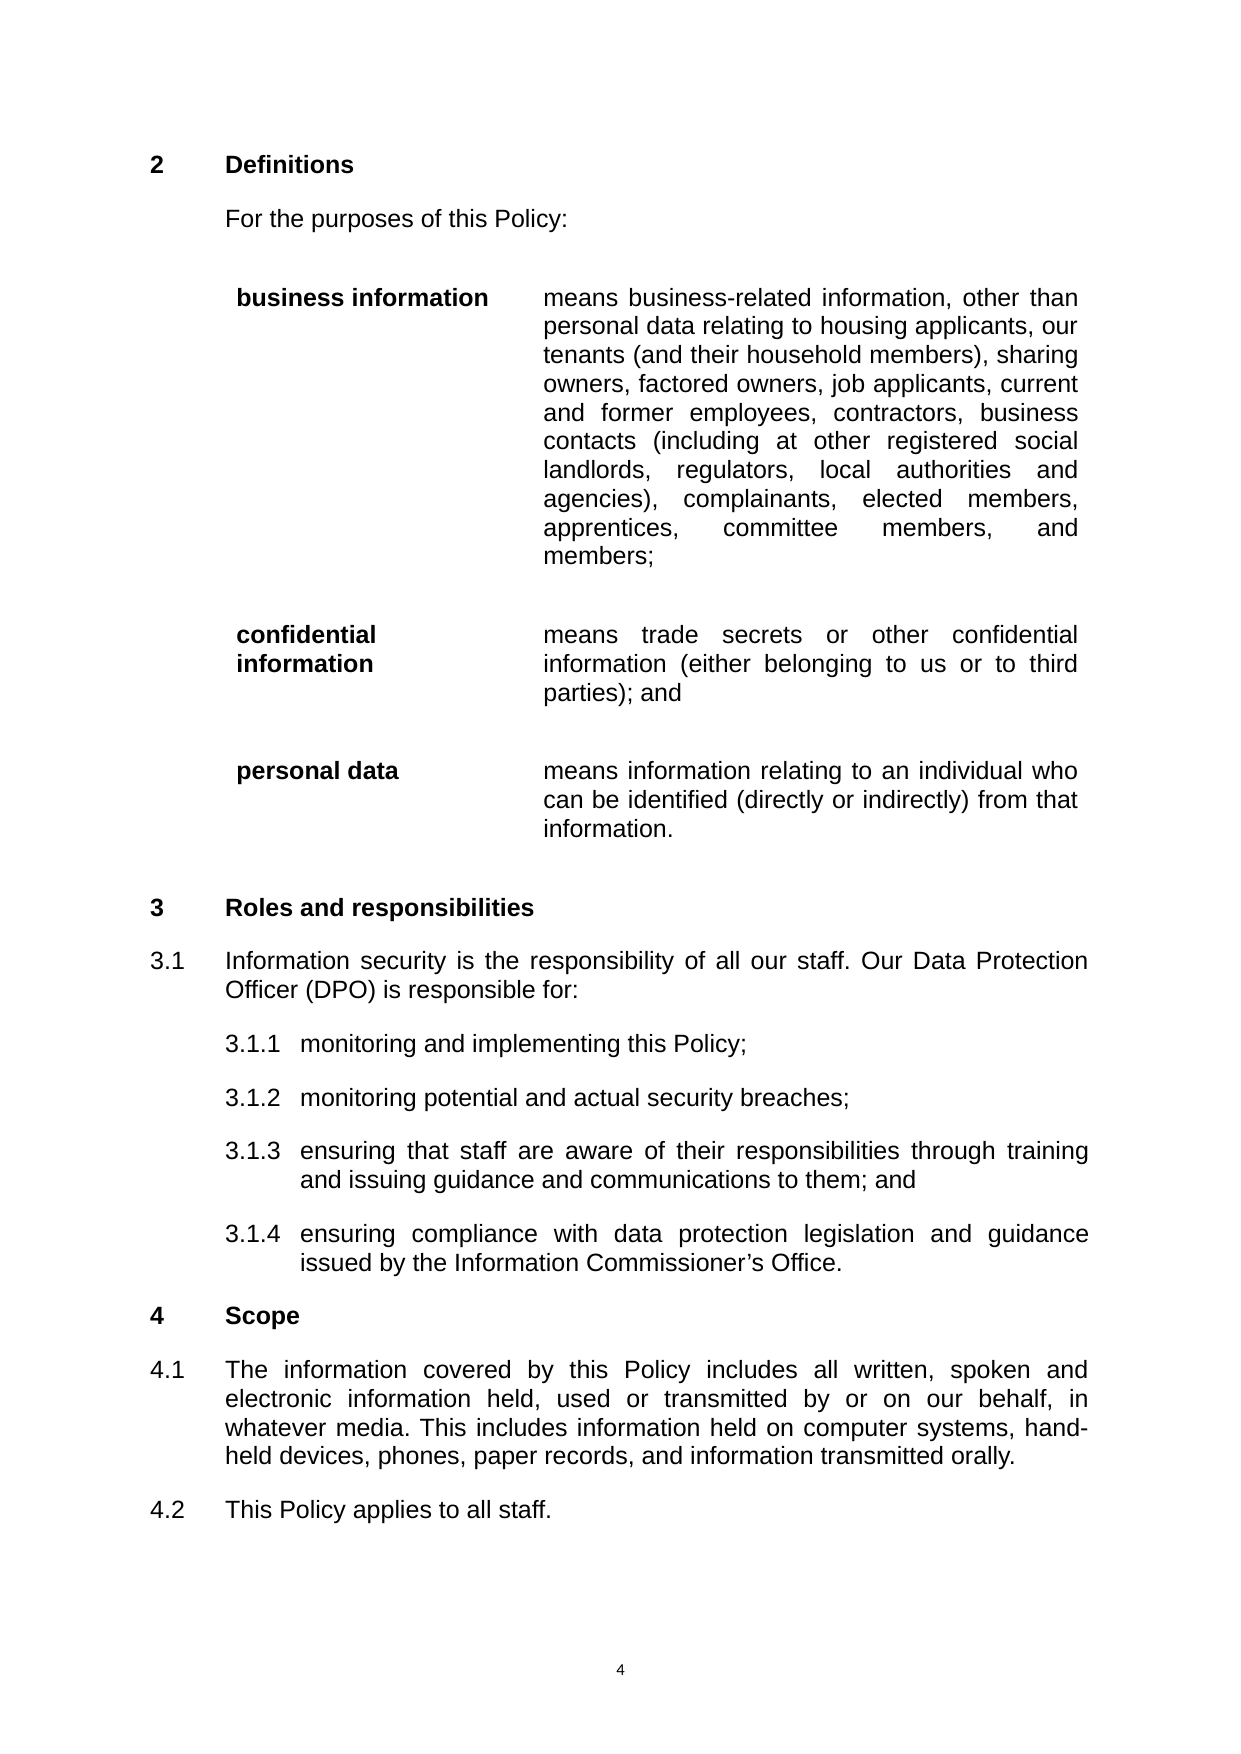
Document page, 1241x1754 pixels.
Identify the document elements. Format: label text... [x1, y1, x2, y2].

table_cell confidential information [225, 595, 532, 731]
text For the purposes of this Policy: [225, 204, 1090, 232]
text Information security is the responsibility of all our staff. Our Data Protection Officer (DPO) is responsible for: [150, 946, 1090, 1004]
table_cell means trade secrets or other confidential information (either belonging to us or to third parties); and [532, 595, 1090, 731]
text The information covered by this Policy includes all written, spoken and electronic information held, used or transmitted by or on our behalf, in whatever media. This includes information held on computer systems, hand-held devices, phones, paper records, and information transmitted orally. [150, 1355, 1090, 1470]
table_header business information [225, 258, 532, 595]
table_cell personal data [225, 731, 532, 867]
subtitle Scope [150, 1301, 1090, 1330]
text This Policy applies to all staff. [150, 1495, 1090, 1524]
table_cell means information relating to an individual who can be identified (directly or indirectly) from that information. [532, 731, 1090, 867]
table_header means business-related information, other than personal data relating to housing applicants, our tenants (and their household members), sharing owners, factored owners, job applicants, current and former employees, contractors, business contacts (including at other registered social landlords, regulators, local authorities and agencies), complainants, elected members, apprentices, committee members, and members; [532, 258, 1090, 595]
text ensuring that staff are aware of their responsibilities through training and issuing guidance and communications to them; and [225, 1136, 1090, 1194]
subtitle Roles and responsibilities [150, 892, 1090, 921]
subtitle Definitions [150, 150, 1090, 179]
text ensuring compliance with data protection legislation and guidance issued by the Information Commissioner’s Office. [225, 1219, 1090, 1276]
text monitoring and implementing this Policy; [225, 1029, 1090, 1057]
text monitoring potential and actual security breaches; [225, 1082, 1090, 1111]
